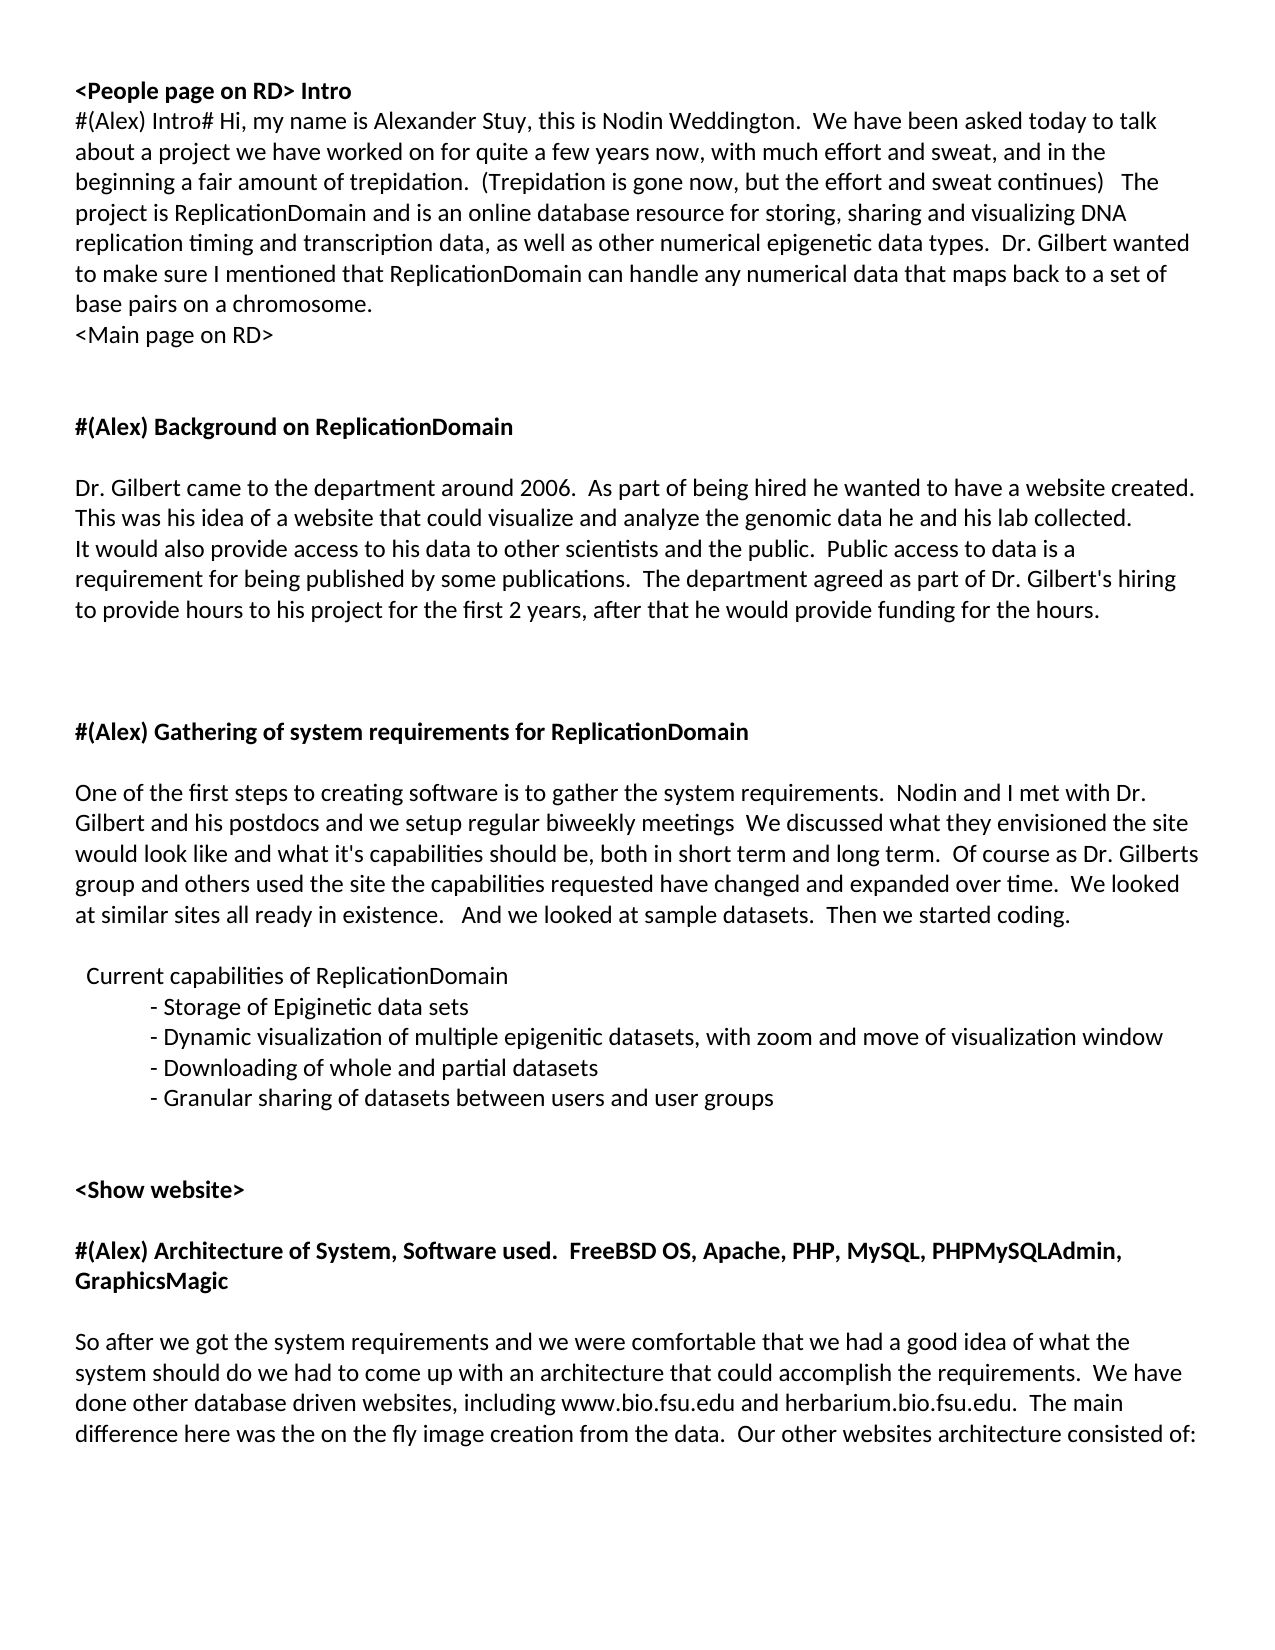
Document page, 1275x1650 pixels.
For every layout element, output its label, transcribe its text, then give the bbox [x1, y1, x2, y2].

text One of the first steps to creating software is to gather the system requirements. Nodin and I met with Dr. Gilbert and his postdocs and we setup regular biweekly meetings We discussed what they envisioned the site would look like and what it's capabilities should be, both in short term and long term. Of course as Dr. Gilberts group and others used the site the capabilities requested have changed and expanded over time. We looked at similar sites all ready in existence. And we looked at sample datasets. Then we started coding. [75, 777, 1200, 929]
text Current capabilities of ReplicationDomain [75, 960, 1200, 991]
text It would also provide access to his data to other scientists and the public. Public access to data is a requirement for being published by some publications. The department agreed as part of Dr. Gilbert's hiring to provide hours to his project for the first 2 years, after that he would provide funding for the hours. [75, 533, 1200, 624]
text This was his idea of a website that could visualize and analyze the genomic data he and his lab collected. [75, 502, 1200, 533]
text - Downloading of whole and partial datasets [75, 1052, 1200, 1082]
text <People page on RD> Intro [75, 75, 1200, 106]
text - Dynamic visualization of multiple epigenitic datasets, with zoom and move of visualization window [75, 1021, 1200, 1052]
text - Granular sharing of datasets between users and user groups [75, 1082, 1200, 1113]
text #(Alex) Gathering of system requirements for ReplicationDomain [75, 716, 1200, 746]
text Dr. Gilbert came to the department around 2006. As part of being hired he wanted to have a website created. [75, 472, 1200, 502]
text - Storage of Epiginetic data sets [75, 991, 1200, 1021]
text <Show website> [75, 1174, 1200, 1204]
text <Main page on RD> [75, 319, 1200, 350]
text #(Alex) Intro# Hi, my name is Alexander Stuy, this is Nodin Weddington. We have been asked today to talk about a project we have worked on for quite a few years now, with much effort and sweat, and in the beginning a fair amount of trepidation. (Trepidation is gone now, but the effort and sweat continues) The project is ReplicationDomain and is an online database resource for storing, sharing and visualizing DNA replication timing and transcription data, as well as other numerical epigenetic data types. Dr. Gilbert wanted to make sure I mentioned that ReplicationDomain can handle any numerical data that maps back to a set of base pairs on a chromosome. [75, 106, 1200, 319]
text So after we got the system requirements and we were comfortable that we had a good idea of what the system should do we had to come up with an architecture that could accomplish the requirements. We have done other database driven websites, including www.bio.fsu.edu and herbarium.bio.fsu.edu. The main difference here was the on the fly image creation from the data. Our other websites architecture consisted of: [75, 1326, 1200, 1448]
text #(Alex) Architecture of System, Software used. FreeBSD OS, Apache, PHP, MySQL, PHPMySQLAdmin, GraphicsMagic [75, 1235, 1200, 1296]
text #(Alex) Background on ReplicationDomain [75, 411, 1200, 441]
